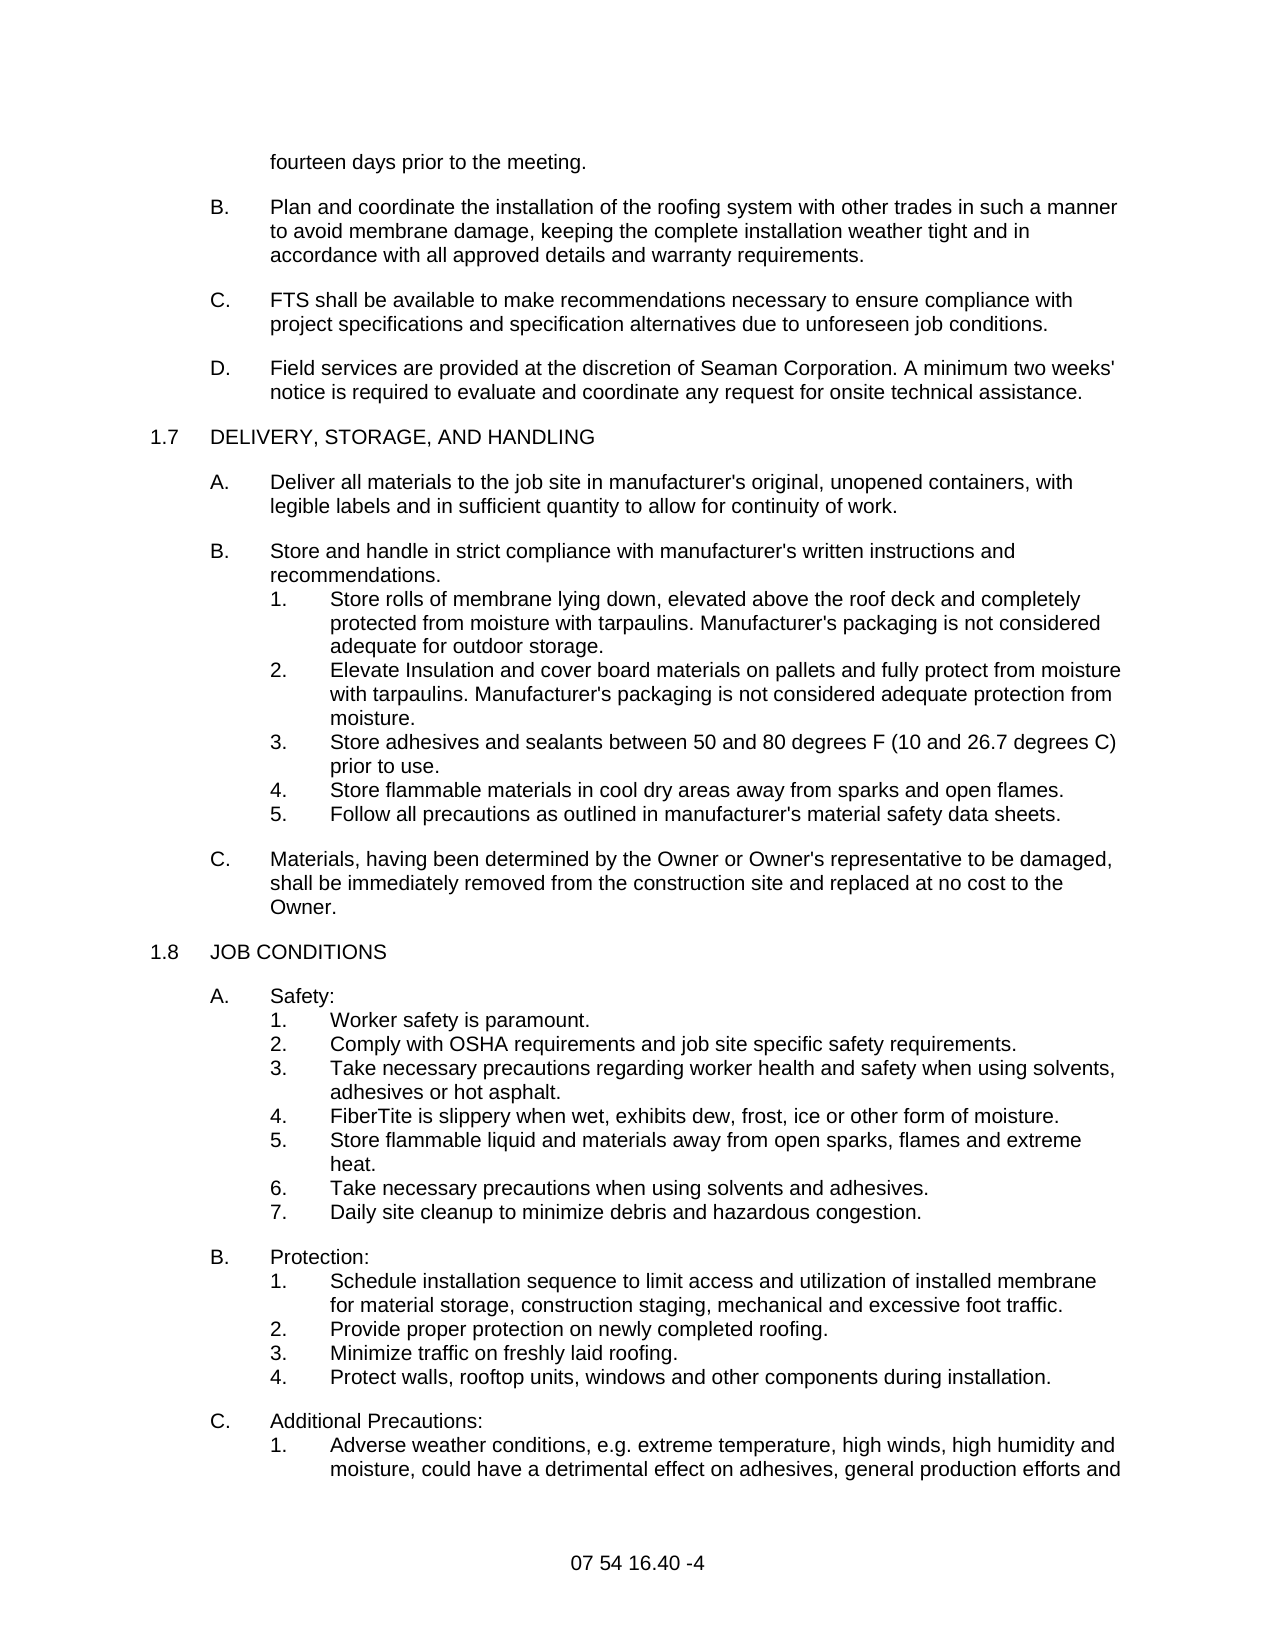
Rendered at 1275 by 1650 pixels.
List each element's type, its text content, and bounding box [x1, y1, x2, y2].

list Store rolls of membrane lying down, elevated above the roof deck and completely protected from moisture with tarpaulins. Manufacturer's packaging is not considered adequate for outdoor storage. [270, 586, 1125, 658]
list Materials, having been determined by the Owner or Owner's representative to be damaged, shall be immediately removed from the construction site and replaced at no cost to the Owner. [210, 847, 1125, 919]
list Protect walls, rooftop units, windows and other components during installation. [270, 1364, 1125, 1388]
list Deliver all materials to the job site in manufacturer's original, unopened containers, with legible labels and in sufficient quantity to allow for continuity of work. [210, 470, 1125, 518]
list Take necessary precautions regarding worker health and safety when using solvents, adhesives or hot asphalt. [270, 1056, 1125, 1104]
list Store and handle in strict compliance with manufacturer's written instructions and recommendations. [210, 538, 1125, 586]
list FTS shall be available to make recommendations necessary to ensure compliance with project specifications and specification alternatives due to unforeseen job conditions. [210, 287, 1125, 335]
list Provide proper protection on newly completed roofing. [270, 1317, 1125, 1341]
list FiberTite is slippery when wet, exhibits dew, frost, ice or other form of moisture. [270, 1104, 1125, 1128]
list Store adhesives and sealants between 50 and 80 degrees F (10 and 26.7 degrees C) prior to use. [270, 730, 1125, 778]
list Safety: [210, 984, 1125, 1008]
list Follow all precautions as outlined in manufacturer's material safety data sheets. [270, 802, 1125, 826]
list DELIVERY, STORAGE, AND HANDLING [150, 425, 1125, 449]
list Take necessary precautions when using solvents and adhesives. [270, 1176, 1125, 1200]
list Plan and coordinate the installation of the roofing system with other trades in such a manner to avoid membrane damage, keeping the complete installation weather tight and in accordance with all approved details and warranty requirements. [210, 195, 1125, 267]
list Schedule installation sequence to limit access and utilization of installed membrane for material storage, construction staging, mechanical and excessive foot traffic. [270, 1269, 1125, 1317]
list Daily site cleanup to minimize debris and hazardous congestion. [270, 1200, 1125, 1224]
list Store flammable liquid and materials away from open sparks, flames and extreme heat. [270, 1128, 1125, 1176]
list Minimize traffic on freshly laid roofing. [270, 1341, 1125, 1364]
list Worker safety is paramount. [270, 1008, 1125, 1032]
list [270, 1433, 1125, 1481]
list Field services are provided at the discretion of Seaman Corporation. A minimum two weeks' notice is required to evaluate and coordinate any request for onsite technical assistance. [210, 356, 1125, 404]
list Comply with OSHA requirements and job site specific safety requirements. [270, 1032, 1125, 1056]
list Store flammable materials in cool dry areas away from sparks and open flames. [270, 778, 1125, 802]
list Protection: [210, 1245, 1125, 1269]
list Elevate Insulation and cover board materials on pallets and fully protect from moisture with tarpaulins. Manufacturer's packaging is not considered adequate protection from moisture. [270, 658, 1125, 730]
list Additional Precautions: [210, 1409, 1125, 1433]
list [210, 150, 1125, 174]
list JOB CONDITIONS [150, 939, 1125, 963]
